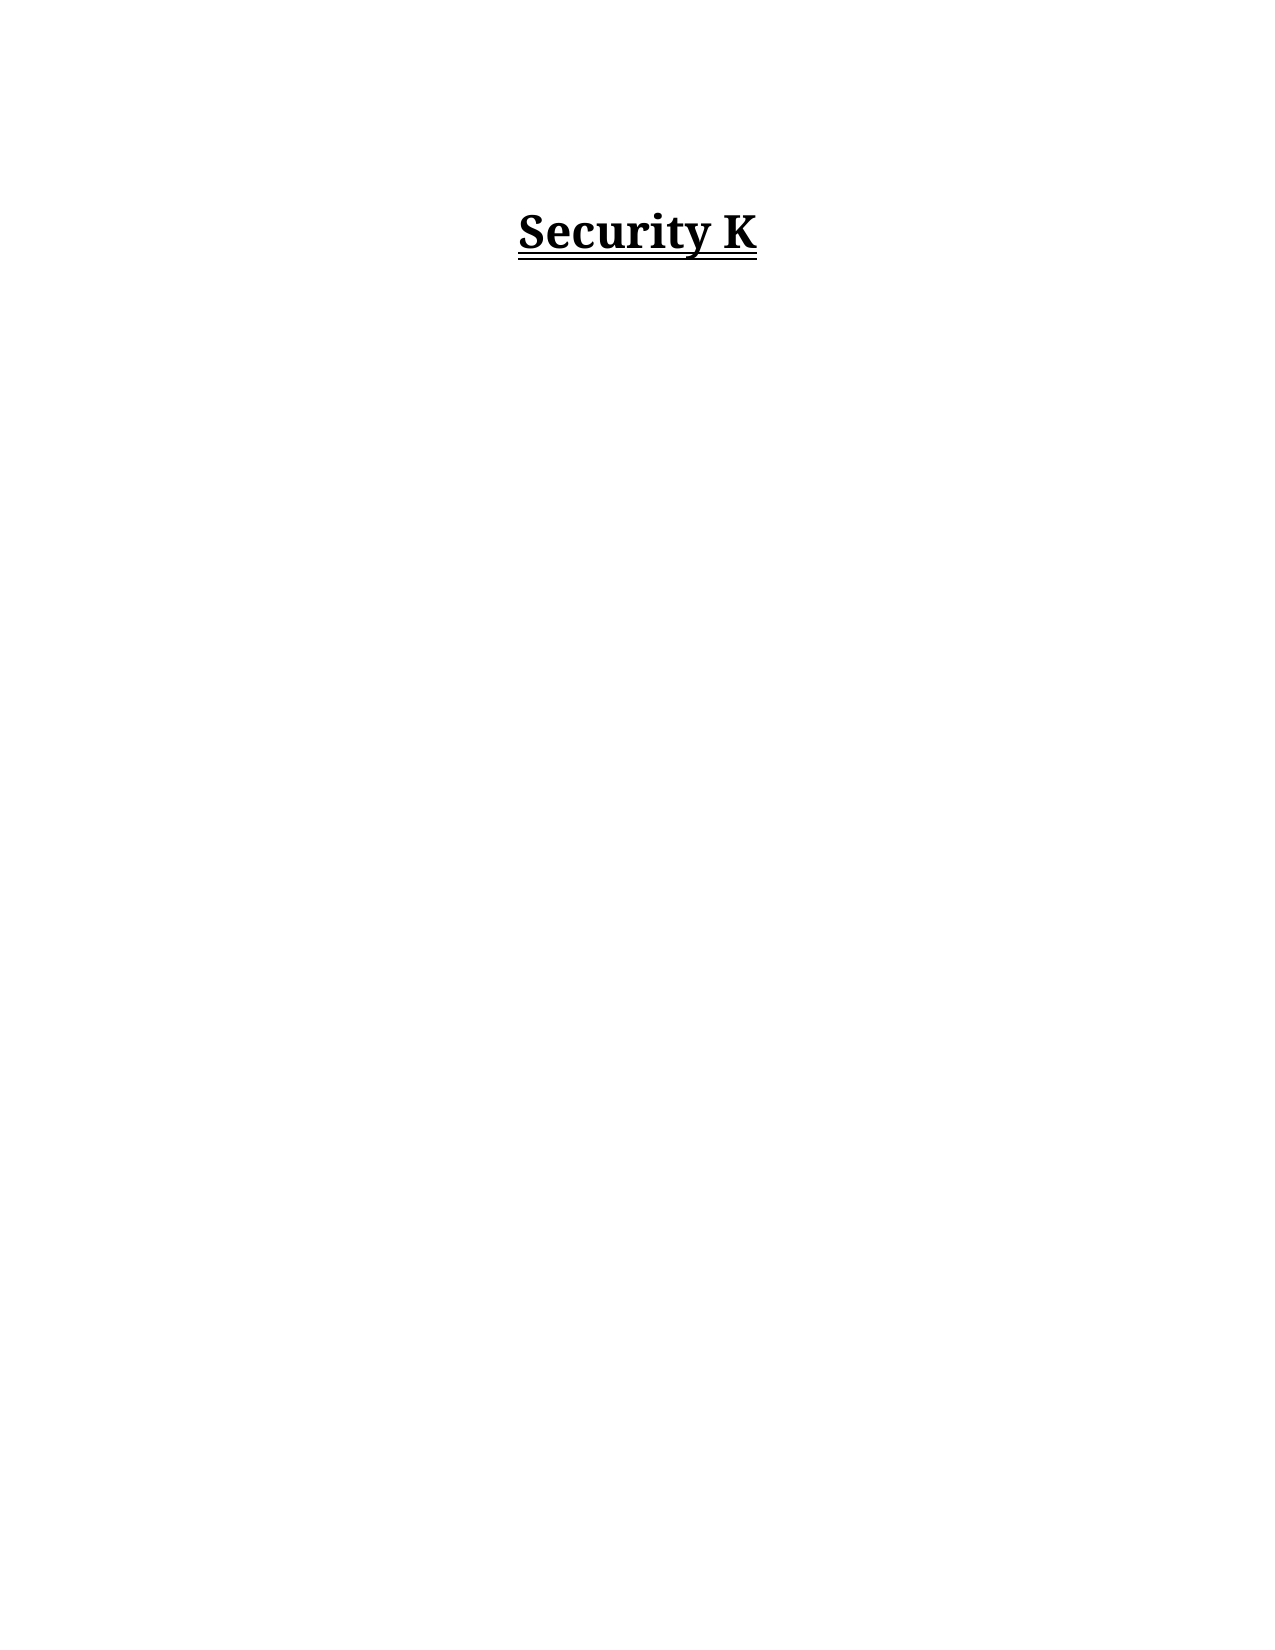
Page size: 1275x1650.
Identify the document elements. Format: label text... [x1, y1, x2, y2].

subtitle Security K [150, 200, 1125, 262]
